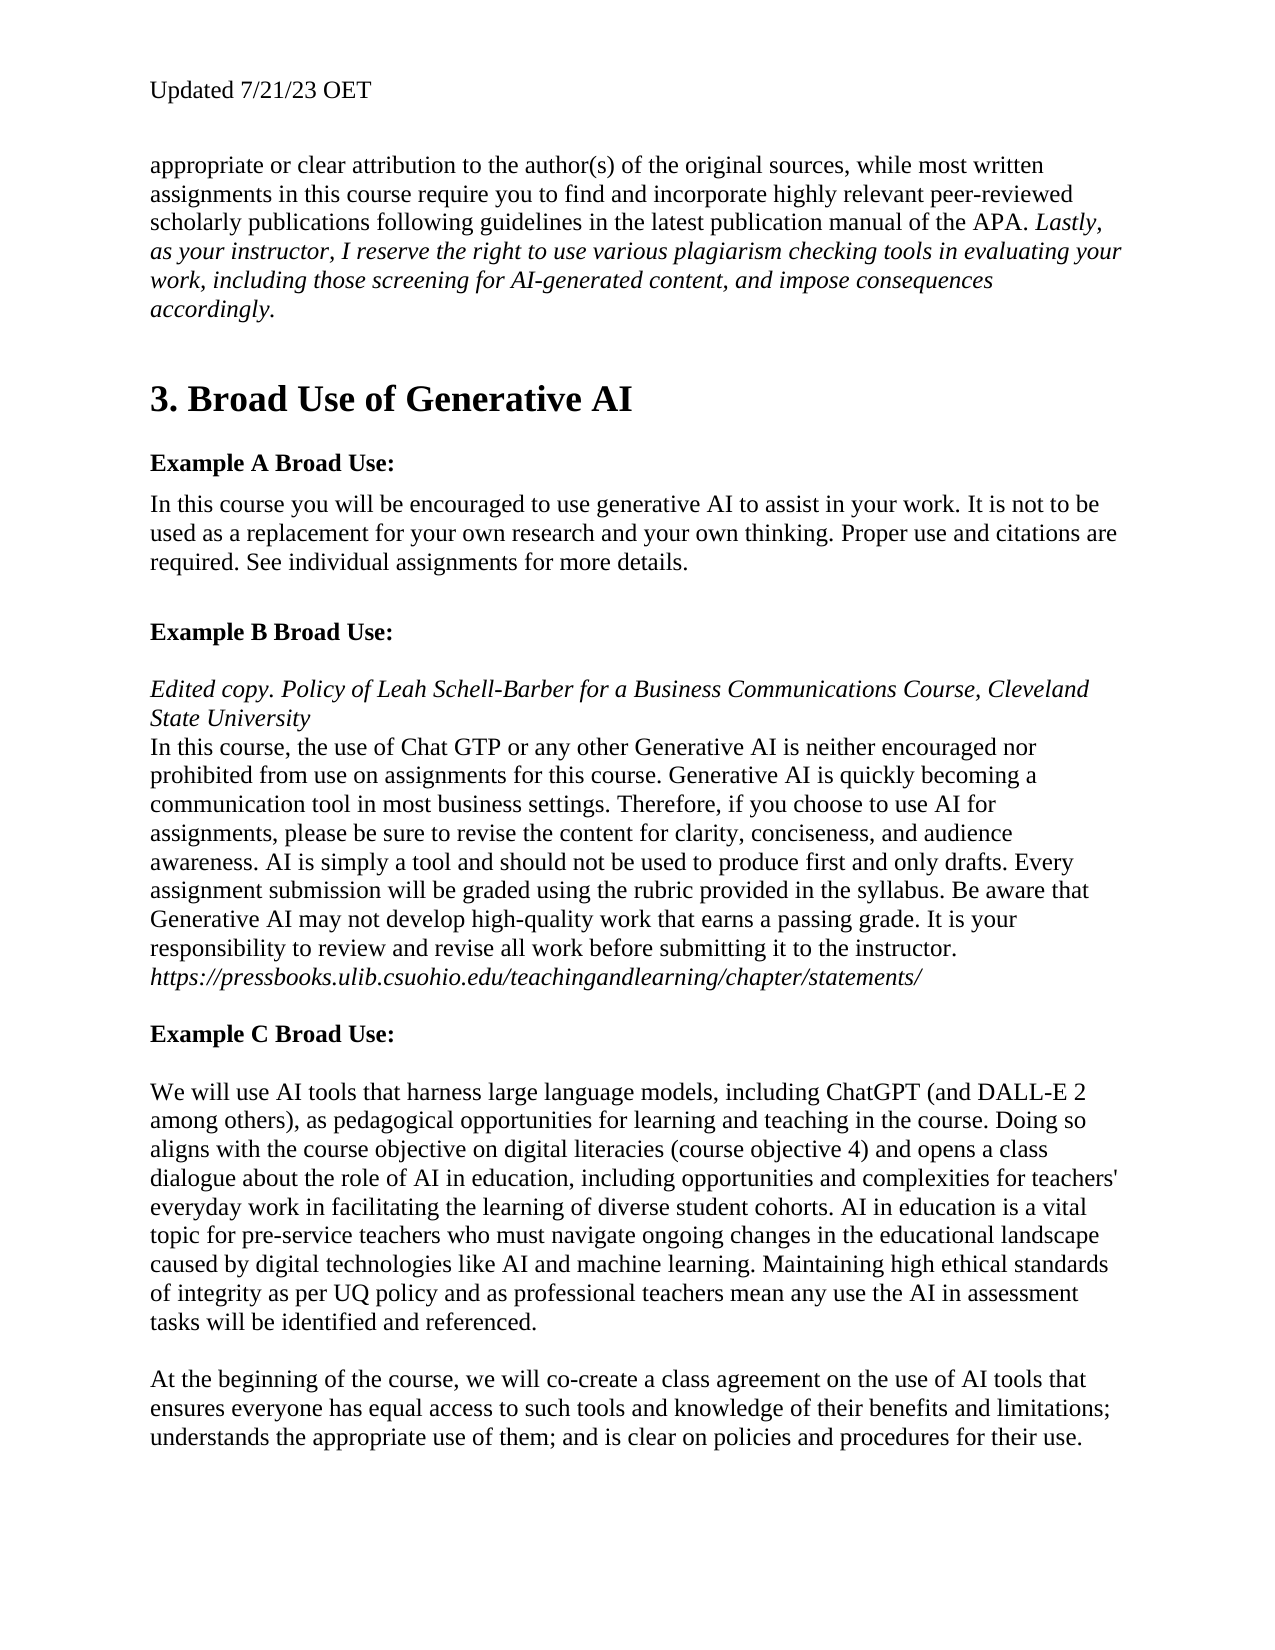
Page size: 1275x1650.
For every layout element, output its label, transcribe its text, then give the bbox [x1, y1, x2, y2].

text Example B Broad Use: [150, 617, 1125, 674]
text At the beginning of the course, we will co-create a class agreement on the use of AI tools that ensures everyone has equal access to such tools and knowledge of their benefits and limitations; understands the appropriate use of them; and is clear on policies and procedures for their use. [150, 1364, 1125, 1451]
text Example A Broad Use: [150, 448, 1125, 477]
subtitle 3. Broad Use of Generative AI [150, 376, 1125, 419]
text In this course, the use of Chat GTP or any other Generative AI is neither encouraged nor prohibited from use on assignments for this course. Generative AI is quickly becoming a communication tool in most business settings. Therefore, if you choose to use AI for assignments, please be sure to revise the content for clarity, conciseness, and audience awareness. AI is simply a tool and should not be used to produce first and only drafts. Every assignment submission will be graded using the rubric provided in the syllabus. Be aware that Generative AI may not develop high-quality work that earns a passing grade. It is your responsibility to review and revise all work before submitting it to the instructor. [150, 732, 1125, 962]
text We will use AI tools that harness large language models, including ChatGPT (and DALL-E 2 among others), as pedagogical opportunities for learning and teaching in the course. Doing so aligns with the course objective on digital literacies (course objective 4) and opens a class dialogue about the role of AI in education, including opportunities and complexities for teachers' everyday work in facilitating the learning of diverse student cohorts. AI in education is a vital topic for pre-service teachers who must navigate ongoing changes in the educational landscape caused by digital technologies like AI and machine learning. Maintaining high ethical standards of integrity as per UQ policy and as professional teachers mean any use the AI in assessment tasks will be identified and referenced. [150, 1077, 1125, 1364]
text In this course you will be encouraged to use generative AI to assist in your work. It is not to be used as a replacement for your own research and your own thinking. Proper use and citations are required. See individual assignments for more details. [150, 489, 1125, 576]
text Edited copy. Policy of Leah Schell-Barber for a Business Communications Course, Cleveland State University [150, 674, 1125, 732]
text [150, 150, 1125, 322]
text Example C Broad Use: [150, 1019, 1125, 1048]
text https://pressbooks.ulib.csuohio.edu/teachingandlearning/chapter/statements/ [150, 962, 1125, 991]
